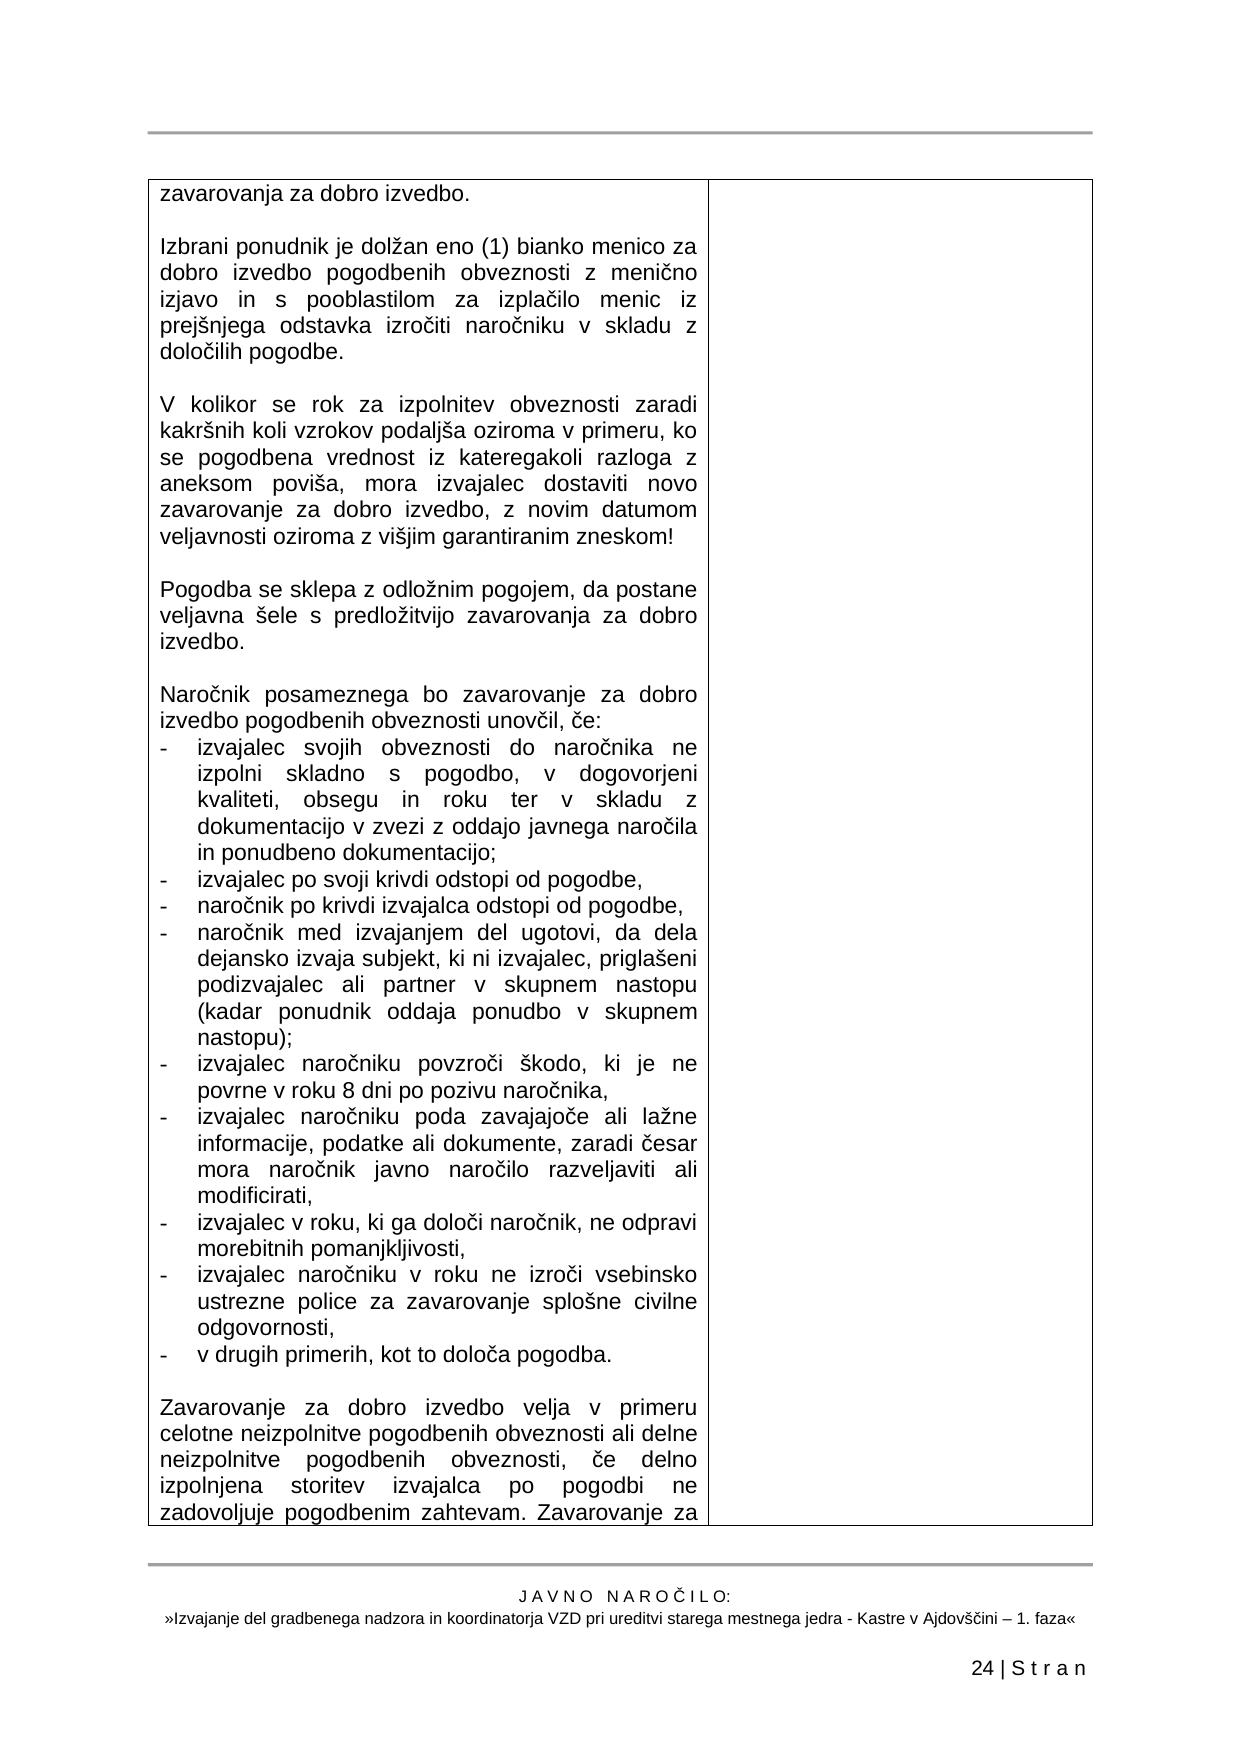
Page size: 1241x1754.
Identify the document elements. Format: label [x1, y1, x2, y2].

table_cell [709, 180, 1092, 1525]
table_cell [149, 180, 708, 1525]
